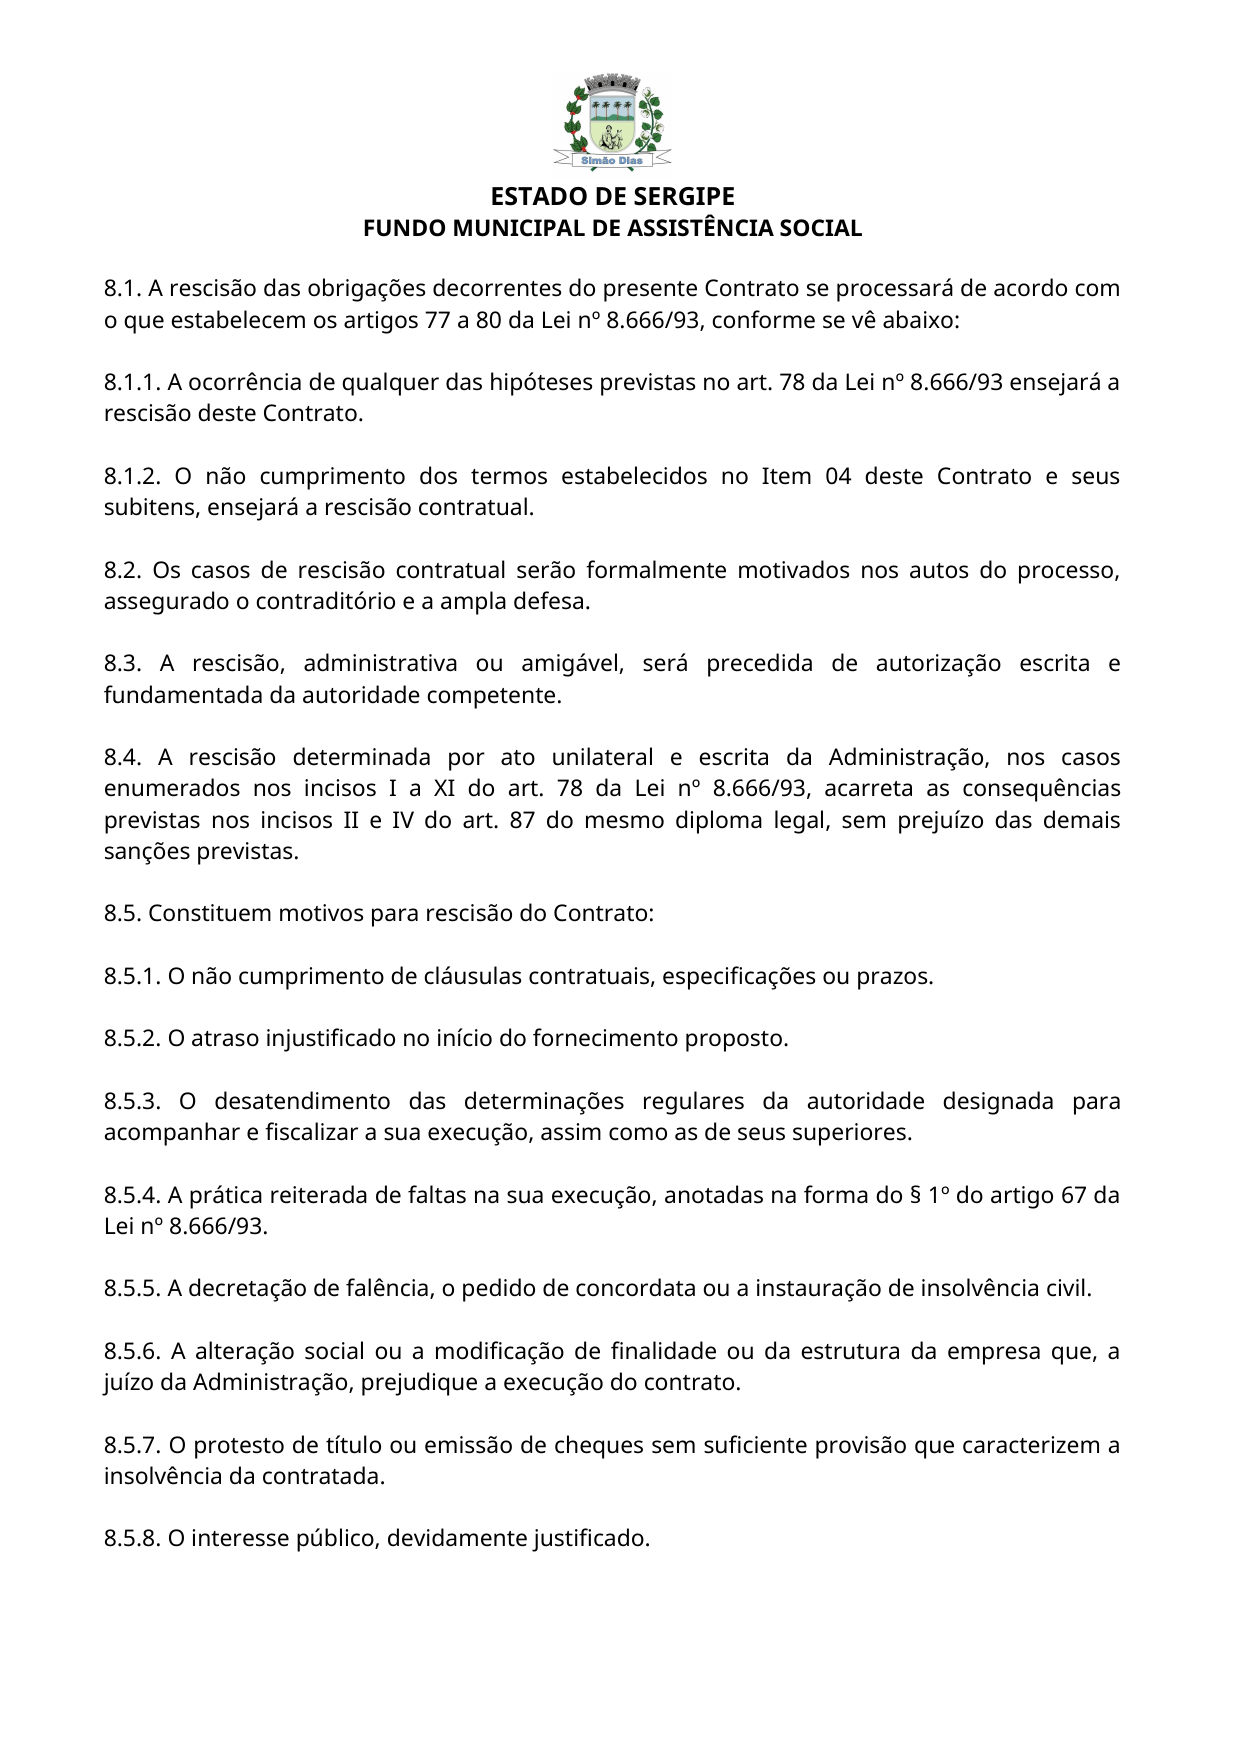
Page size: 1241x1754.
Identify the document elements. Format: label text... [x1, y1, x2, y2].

text 8.5.1. O não cumprimento de cláusulas contratuais, especificações ou prazos. [103, 960, 1122, 991]
text 8.4. A rescisão determinada por ato unilateral e escrita da Administração, nos casos enumerados nos incisos I a XI do art. 78 da Lei nº 8.666/93, acarreta as consequências previstas nos incisos II e IV do art. 87 do mesmo diploma legal, sem prejuízo das demais sanções previstas. [103, 741, 1122, 866]
text 8.1. A rescisão das obrigações decorrentes do presente Contrato se processará de acordo com o que estabelecem os artigos 77 a 80 da Lei nº 8.666/93, conforme se vê abaixo: [103, 272, 1122, 335]
text 8.1.1. A ocorrência de qualquer das hipóteses previstas no art. 78 da Lei nº 8.666/93 ensejará a rescisão deste Contrato. [103, 366, 1122, 429]
text 8.5.8. O interesse público, devidamente justificado. [103, 1522, 1122, 1554]
picture [552, 71, 673, 179]
text 8.3. A rescisão, administrativa ou amigável, será precedida de autorização escrita e fundamentada da autoridade competente. [103, 647, 1122, 710]
text 8.5.2. O atraso injustificado no início do fornecimento proposto. [103, 1022, 1122, 1054]
text 8.2. Os casos de rescisão contratual serão formalmente motivados nos autos do processo, assegurado o contraditório e a ampla defesa. [103, 554, 1122, 616]
text 8.5.3. O desatendimento das determinações regulares da autoridade designada para acompanhar e fiscalizar a sua execução, assim como as de seus superiores. [103, 1085, 1122, 1147]
text 8.5.6. A alteração social ou a modificação de finalidade ou da estrutura da empresa que, a juízo da Administração, prejudique a execução do contrato. [103, 1335, 1122, 1397]
text 8.5.5. A decretação de falência, o pedido de concordata ou a instauração de insolvência civil. [103, 1272, 1122, 1304]
text 8.1.2. O não cumprimento dos termos estabelecidos no Item 04 deste Contrato e seus subitens, ensejará a rescisão contratual. [103, 460, 1122, 522]
text 8.5.4. A prática reiterada de faltas na sua execução, anotadas na forma do § 1º do artigo 67 da Lei nº 8.666/93. [103, 1179, 1122, 1241]
text 8.5. Constituem motivos para rescisão do Contrato: [103, 897, 1122, 929]
text 8.5.7. O protesto de título ou emissão de cheques sem suficiente provisão que caracterizem a insolvência da contratada. [103, 1429, 1122, 1491]
